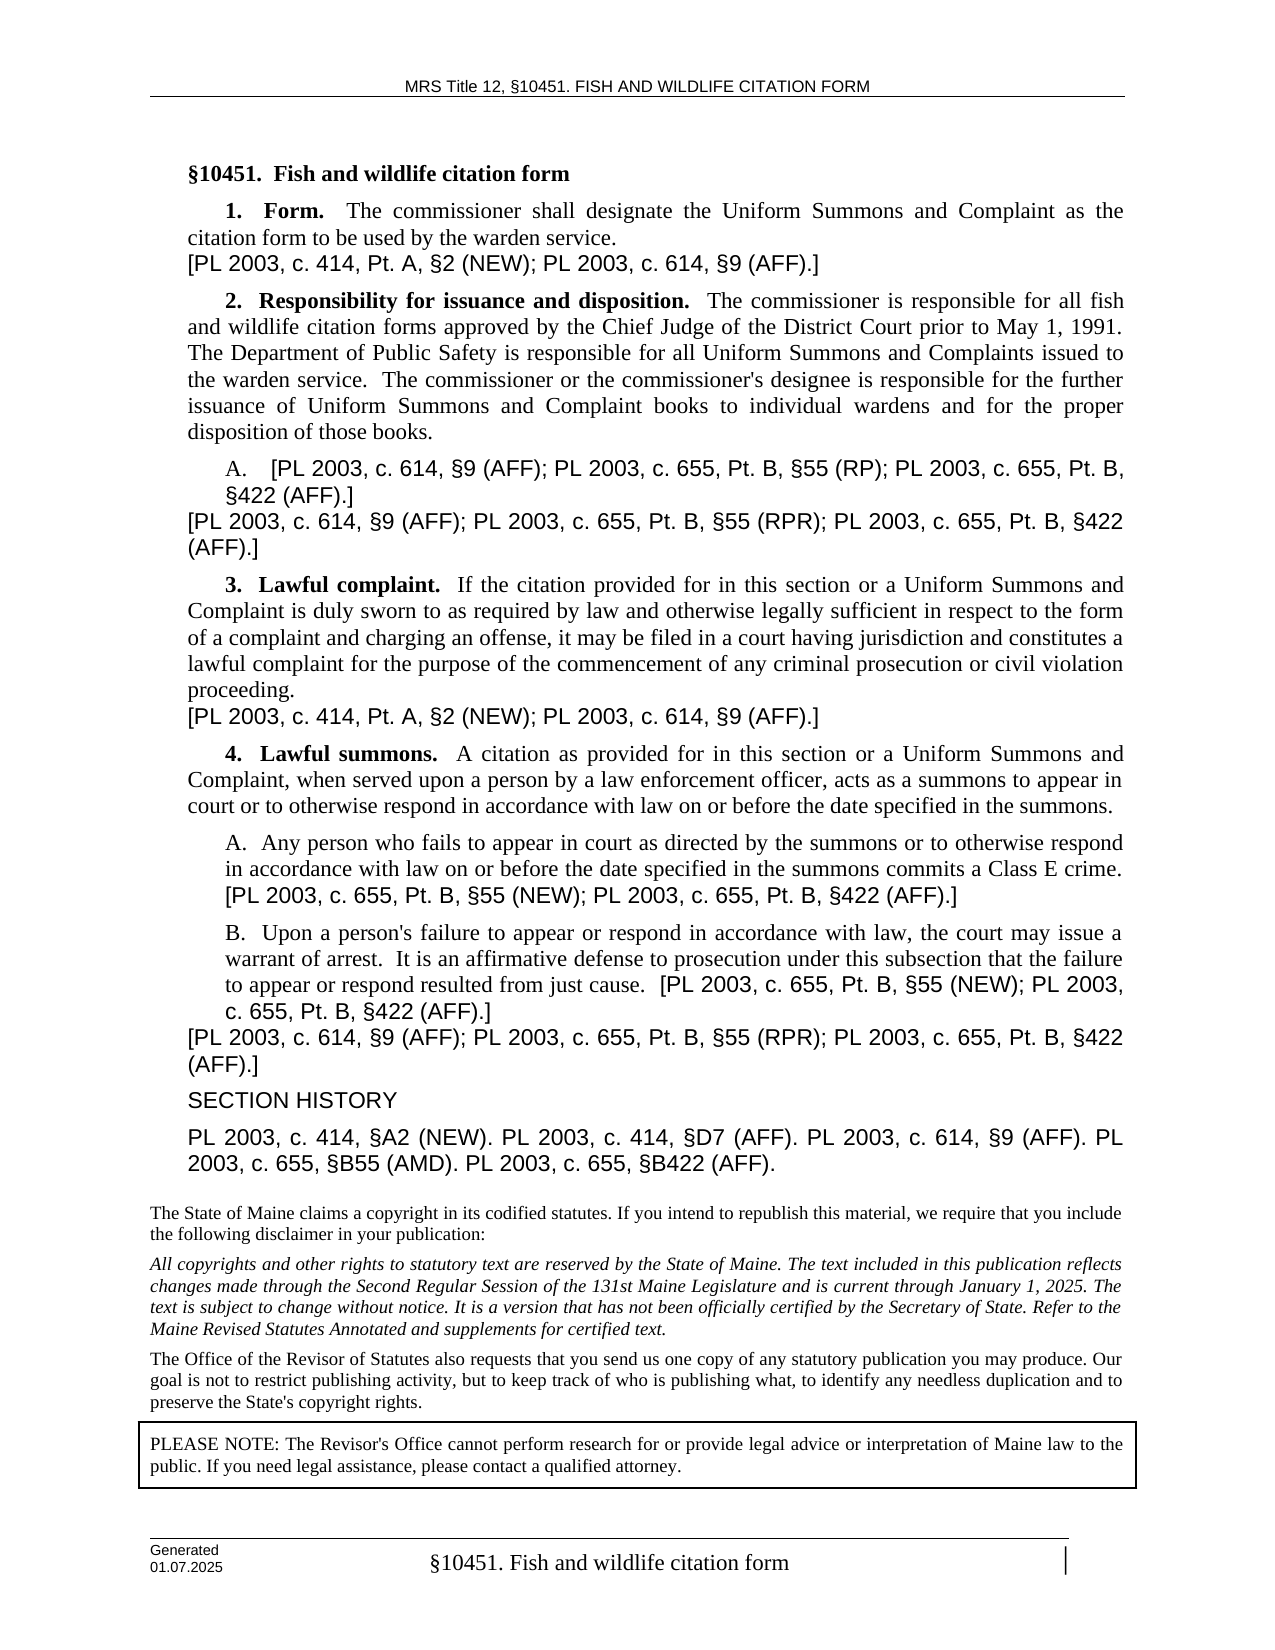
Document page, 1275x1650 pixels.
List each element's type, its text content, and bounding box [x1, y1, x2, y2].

text B. Upon a person's failure to appear or respond in accordance with law, the court may issue a warrant of arrest. It is an affirmative defense to prosecution under this subsection that the failure to appear or respond resulted from just cause. [PL 2003, c. 655, Pt. B, §55 (NEW); PL 2003, c. 655, Pt. B, §422 (AFF).] [225, 919, 1125, 1024]
text [PL 2003, c. 614, §9 (AFF); PL 2003, c. 655, Pt. B, §55 (RPR); PL 2003, c. 655, Pt. B, §422 (AFF).] [187, 1024, 1125, 1077]
text All copyrights and other rights to statutory text are reserved by the State of Maine. The text included in this publication reflects changes made through the Second Regular Session of the 131st Maine Legislature and is current through January 1, 2025 . The text is subject to change without notice. It is a version that has not been officially certified by the Secretary of State. Refer to the Maine Revised Statutes Annotated and supplements for certified text. [150, 1253, 1125, 1339]
text [PL 2003, c. 414, Pt. A, §2 (NEW); PL 2003, c. 614, §9 (AFF).] [187, 703, 1125, 729]
text [PL 2003, c. 414, Pt. A, §2 (NEW); PL 2003, c. 614, §9 (AFF).] [187, 250, 1125, 276]
text 3. Lawful complaint. If the citation provided for in this section or a Uniform Summons and Complaint is duly sworn to as required by law and otherwise legally sufficient in respect to the form of a complaint and charging an offense, it may be filed in a court having jurisdiction and constitutes a lawful complaint for the purpose of the commencement of any criminal prosecution or civil violation proceeding. [187, 571, 1125, 703]
text [PL 2003, c. 614, §9 (AFF); PL 2003, c. 655, Pt. B, §55 (RPR); PL 2003, c. 655, Pt. B, §422 (AFF).] [187, 508, 1125, 561]
text SECTION HISTORY [187, 1087, 1125, 1114]
text 1. Form. The commissioner shall designate the Uniform Summons and Complaint as the citation form to be used by the warden service. [187, 197, 1125, 250]
text §10451. Fish and wildlife citation form [187, 160, 1125, 187]
text PL 2003, c. 414, §A2 (NEW). PL 2003, c. 414, §D7 (AFF). PL 2003, c. 614, §9 (AFF). PL 2003, c. 655, §B55 (AMD). PL 2003, c. 655, §B422 (AFF). [187, 1124, 1125, 1177]
text A. Any person who fails to appear in court as directed by the summons or to otherwise respond in accordance with law on or before the date specified in the summons commits a Class E crime. [PL 2003, c. 655, Pt. B, §55 (NEW); PL 2003, c. 655, Pt. B, §422 (AFF).] [225, 829, 1125, 908]
text The State of Maine claims a copyright in its codified statutes. If you intend to republish this material, we require that you include the following disclaimer in your publication: [150, 1202, 1125, 1245]
text PLEASE NOTE: The Revisor's Office cannot perform research for or provide legal advice or interpretation of Maine law to the public. If you need legal assistance, please contact a qualified attorney. [140, 1423, 1135, 1487]
text The Office of the Revisor of Statutes also requests that you send us one copy of any statutory publication you may produce. Our goal is not to restrict publishing activity, but to keep track of who is publishing what, to identify any needless duplication and to preserve the State's copyright rights. [150, 1348, 1125, 1412]
text A. [PL 2003, c. 614, §9 (AFF); PL 2003, c. 655, Pt. B, §55 (RP); PL 2003, c. 655, Pt. B, §422 (AFF).] [225, 455, 1125, 508]
text 2. Responsibility for issuance and disposition. The commissioner is responsible for all fish and wildlife citation forms approved by the Chief Judge of the District Court prior to May 1, 1991. The Department of Public Safety is responsible for all Uniform Summons and Complaints issued to the warden service. The commissioner or the commissioner's designee is responsible for the further issuance of Uniform Summons and Complaint books to individual wardens and for the proper disposition of those books. [187, 287, 1125, 445]
text 4. Lawful summons. A citation as provided for in this section or a Uniform Summons and Complaint, when served upon a person by a law enforcement officer, acts as a summons to appear in court or to otherwise respond in accordance with law on or before the date specified in the summons. [187, 740, 1125, 819]
